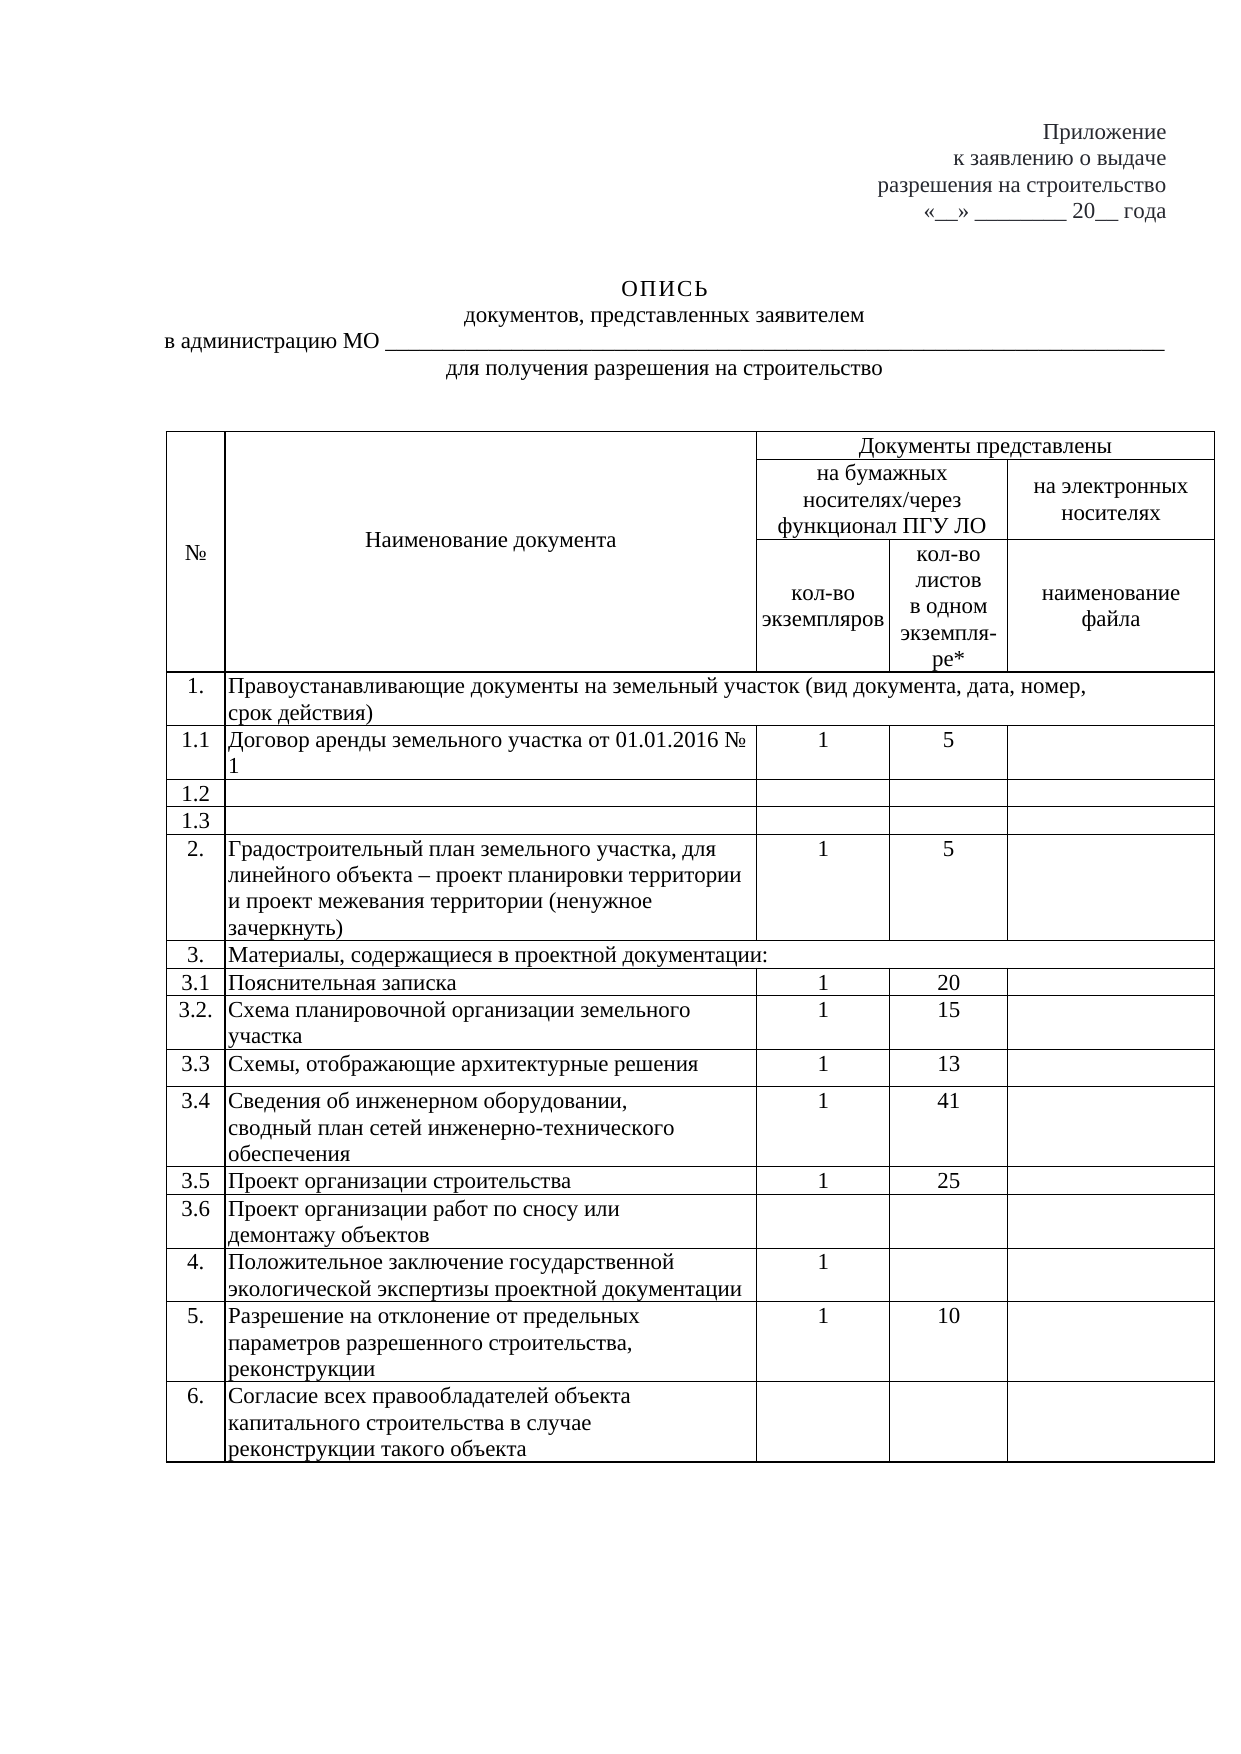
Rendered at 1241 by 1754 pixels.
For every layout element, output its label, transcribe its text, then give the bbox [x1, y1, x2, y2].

table_cell 1 [757, 835, 889, 940]
table_cell Проект организации строительства [226, 1167, 756, 1194]
table_cell [890, 1382, 1007, 1461]
table_cell Градостроительный план земельного участка, для линейного объекта – проект планировки территории и проект межевания территории (ненужное зачеркнуть) [226, 835, 756, 940]
table_cell [757, 1195, 889, 1247]
table_cell на электронных носителях [1008, 460, 1214, 538]
table_cell [1008, 780, 1214, 806]
text документов, представленных заявителем в администрацию МО ____________________________________________________________________ для получения разрешения на строительство [162, 301, 1166, 380]
table_header № [167, 432, 224, 671]
table_cell [1008, 1249, 1214, 1301]
table_cell 5 [890, 726, 1007, 779]
table_cell 1 [757, 726, 889, 779]
table_cell 2. [167, 835, 224, 940]
table_cell 6. [167, 1382, 224, 1461]
text ОПИСЬ [162, 274, 1166, 301]
table_cell Материалы, содержащиеся в проектной документации: [226, 941, 1214, 967]
table_cell кол-во экземпляров [757, 540, 889, 671]
table_cell 13 [890, 1050, 1007, 1086]
table_cell [1008, 807, 1214, 834]
table_cell Сведения об инженерном оборудовании, сводный план сетей инженерно-технического обеспечения [226, 1087, 756, 1166]
table_cell Схема планировочной организации земельного участка [226, 996, 756, 1049]
table_cell [757, 807, 889, 834]
table_cell 1 [757, 1249, 889, 1301]
table_cell [1008, 1167, 1214, 1194]
table_cell 1 [757, 1167, 889, 1194]
table_cell 3.1 [167, 969, 224, 995]
table_cell кол-во листов в одном экземпляре* [890, 540, 1007, 671]
text Приложение [162, 118, 1166, 144]
table_cell [757, 1382, 889, 1461]
table_cell [1008, 1087, 1214, 1166]
table_cell 20 [890, 969, 1007, 995]
text «__» ________ 20__ года [162, 197, 1166, 223]
table_cell [890, 1249, 1007, 1301]
table_cell 25 [890, 1167, 1007, 1194]
table_cell [226, 780, 756, 806]
table_cell [757, 780, 889, 806]
table_cell 1 [757, 969, 889, 995]
table_cell Договор аренды земельного участка от 01.01.2016 № 1 [226, 726, 756, 779]
table_cell [1008, 726, 1214, 779]
table_cell [890, 1195, 1007, 1247]
table_cell 1.3 [167, 807, 224, 834]
table_cell Правоустанавливающие документы на земельный участок (вид документа, дата, номер, срок действия) [226, 673, 1214, 725]
table_cell 1. [167, 673, 224, 725]
table_cell Согласие всех правообладателей объекта капитального строительства в случае реконструкции такого объекта [226, 1382, 756, 1461]
table_cell 3. [167, 941, 224, 967]
table_cell 5 [890, 835, 1007, 940]
table_cell на бумажных носителях/через функционал ПГУ ЛО [757, 460, 1007, 538]
text разрешения на строительство [162, 171, 1166, 197]
table_cell 1.1 [167, 726, 224, 779]
table_cell 3.2. [167, 996, 224, 1049]
table_cell [890, 807, 1007, 834]
table_header Документы представлены [757, 432, 1214, 458]
table_cell Положительное заключение государственной экологической экспертизы проектной документации [226, 1249, 756, 1301]
table_cell 3.4 [167, 1087, 224, 1166]
table_cell [890, 780, 1007, 806]
table_cell 3.3 [167, 1050, 224, 1086]
table_cell 4. [167, 1249, 224, 1301]
table_cell 15 [890, 996, 1007, 1049]
table_cell [1008, 1050, 1214, 1086]
table_cell 1 [757, 1050, 889, 1086]
table_cell Схемы, отображающие архитектурные решения [226, 1050, 756, 1086]
table_cell [1008, 969, 1214, 995]
table_cell Пояснительная записка [226, 969, 756, 995]
table_cell 3.6 [167, 1195, 224, 1247]
table_cell [1008, 996, 1214, 1049]
table_cell [1008, 1195, 1214, 1247]
text к заявлению о выдаче [162, 144, 1166, 171]
table_cell [1008, 1302, 1214, 1381]
table_cell [1008, 835, 1214, 940]
table_cell 10 [890, 1302, 1007, 1381]
table_cell 1 [757, 996, 889, 1049]
table_cell 41 [890, 1087, 1007, 1166]
table_header Наименование документа [226, 432, 756, 671]
table_cell 1.2 [167, 780, 224, 806]
table_cell Разрешение на отклонение от предельных параметров разрешенного строительства, реконструкции [226, 1302, 756, 1381]
table_cell 1 [757, 1302, 889, 1381]
table_cell наименование файла [1008, 540, 1214, 671]
table_cell [1008, 1382, 1214, 1461]
table_cell [226, 807, 756, 834]
table_cell 1 [757, 1087, 889, 1166]
table_cell Проект организации работ по сносу или демонтажу объектов [226, 1195, 756, 1247]
table_cell 3.5 [167, 1167, 224, 1194]
table_cell 5. [167, 1302, 224, 1381]
